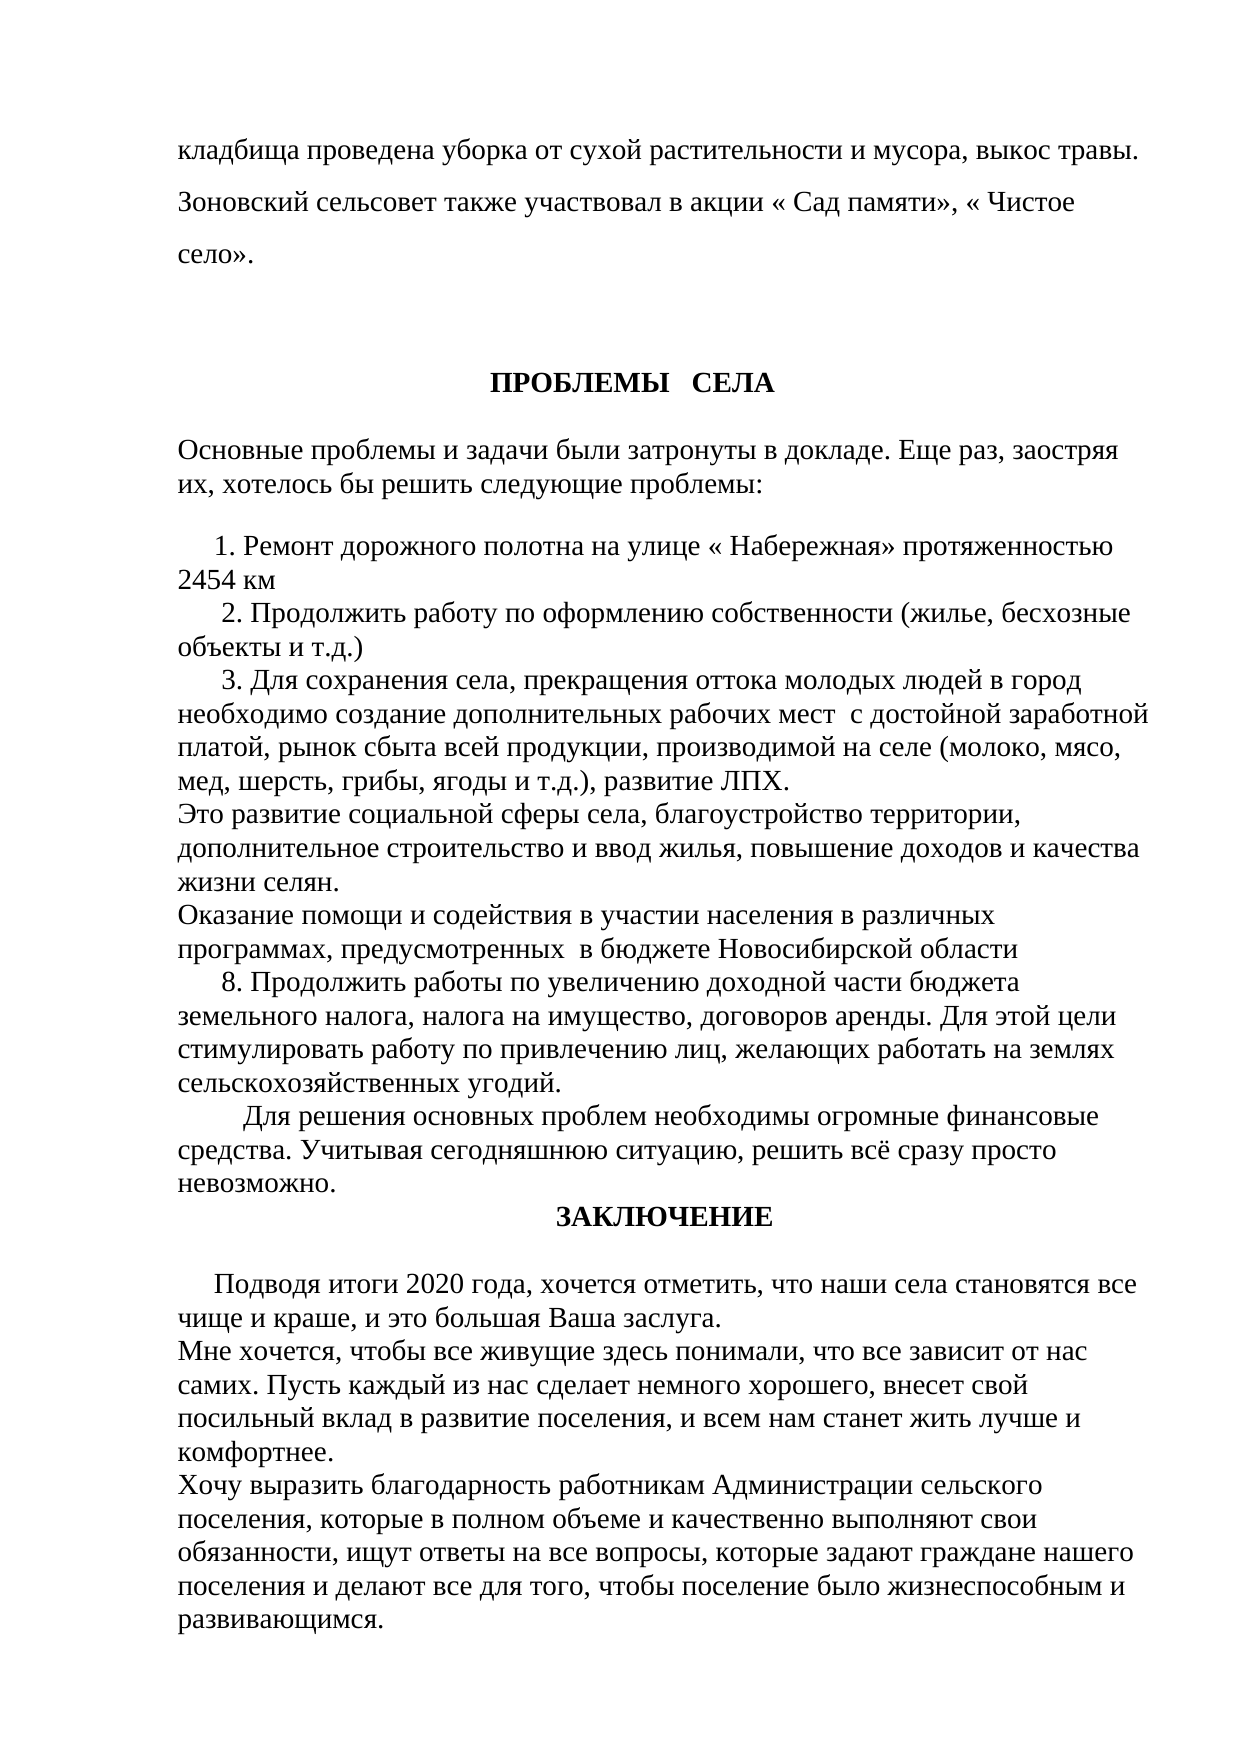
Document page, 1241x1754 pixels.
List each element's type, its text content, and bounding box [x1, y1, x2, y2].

text ЗАКЛЮЧЕНИЕ [177, 1199, 1152, 1233]
text Оказание помощи и содействия в участии населения в различных программах, предусмотренных в бюджете Новосибирской области [177, 897, 1152, 964]
text 3. Для сохранения села, прекращения оттока молодых людей в город необходимо создание дополнительных рабочих мест с достойной заработной платой, рынок сбыта всей продукции, производимой на селе (молоко, мясо, мед, шерсть, грибы, ягоды и т.д.), развитие ЛПХ. [177, 662, 1152, 797]
text 2. Продолжить работу по оформлению собственности (жилье, бесхозные объекты и т.д.) [177, 595, 1152, 662]
text ПРОБЛЕМЫ СЕЛА [177, 365, 1152, 399]
text 1. Ремонт дорожного полотна на улице « Набережная» протяженностью 2454 км [177, 528, 1152, 595]
text Основные проблемы и задачи были затронуты в докладе. Еще раз, заостряя их, хотелось бы решить следующие проблемы: [177, 432, 1152, 499]
text Хочу выразить благодарность работникам Администрации сельского поселения, которые в полном объеме и качественно выполняют свои обязанности, ищут ответы на все вопросы, которые задают граждане нашего поселения и делают все для того, чтобы поселение было жизнеспособным и развивающимся. [177, 1467, 1152, 1635]
text Для решения основных проблем необходимы огромные финансовые средства. Учитывая сегодняшнюю ситуацию, решить всё сразу просто невозможно. [177, 1098, 1152, 1199]
text Подводя итоги 2020 года, хочется отметить, что наши села становятся все чище и краше, и это большая Ваша заслуга. [177, 1266, 1152, 1333]
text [177, 118, 1152, 274]
text Мне хочется, чтобы все живущие здесь понимали, что все зависит от нас самих. Пусть каждый из нас сделает немного хорошего, внесет свой посильный вклад в развитие поселения, и всем нам станет жить лучше и комфортнее. [177, 1333, 1152, 1467]
text 8. Продолжить работы по увеличению доходной части бюджета земельного налога, налога на имущество, договоров аренды. Для этой цели стимулировать работу по привлечению лиц, желающих работать на землях сельскохозяйственных угодий. [177, 964, 1152, 1098]
text Это развитие социальной сферы села, благоустройство территории, дополнительное строительство и ввод жилья, повышение доходов и качества жизни селян. [177, 797, 1152, 897]
